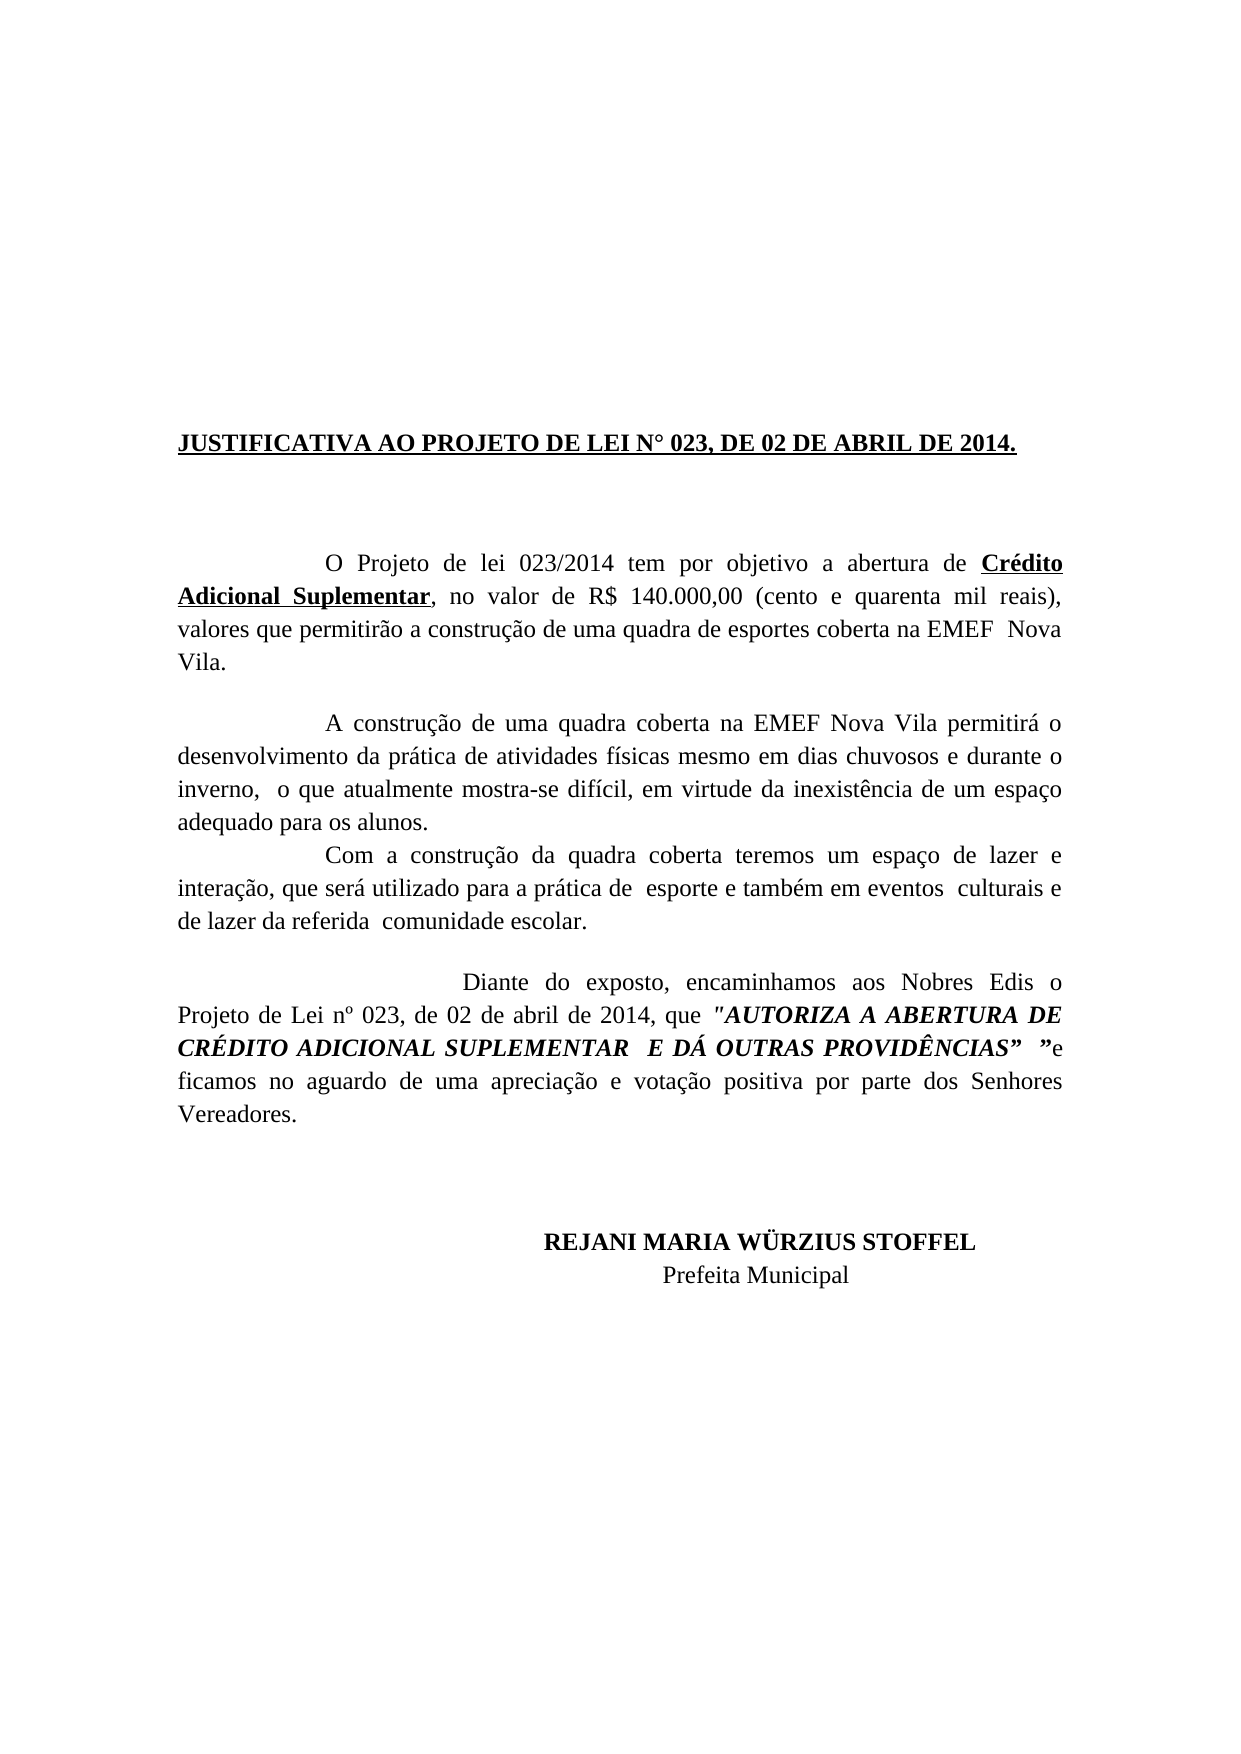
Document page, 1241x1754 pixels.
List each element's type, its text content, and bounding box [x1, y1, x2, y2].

text REJANI MARIA WÜRZIUS STOFFEL [177, 1227, 1063, 1256]
text A construção de uma quadra coberta na EMEF Nova Vila permitirá o desenvolvimento da prática de atividades físicas mesmo em dias chuvosos e durante o inverno, o que atualmente mostra-se difícil, em virtude da inexistência de um espaço adequado para os alunos. [177, 708, 1063, 741]
text Diante do exposto, encaminhamos aos Nobres Edis o Projeto de Lei nº 023, de 02 de abril de 2014, que "AUTORIZA A ABERTURA DE CRÉDITO ADICIONAL SUPLEMENTAR E DÁ OUTRAS PROVIDÊNCIAS” ”e ficamos no aguardo de uma apreciação e votação positiva por parte dos Senhores Vereadores. [177, 967, 1063, 1128]
title JUSTIFICATIVA AO PROJETO DE LEI N° 023, DE 02 DE ABRIL DE 2014. [177, 428, 1063, 457]
text A construção de uma quadra coberta na EMEF Nova Vila permitirá o desenvolvimento da prática de atividades físicas mesmo em dias chuvosos e durante o inverno, o que atualmente mostra-se difícil, em virtude da inexistência de um espaço adequado para os alunos. [177, 803, 1063, 836]
text Com a construção da quadra coberta teremos um espaço de lazer e interação, que será utilizado para a prática de esporte e também em eventos culturais e de lazer da referida comunidade escolar. [177, 840, 1063, 873]
text Com a construção da quadra coberta teremos um espaço de lazer e interação, que será utilizado para a prática de esporte e também em eventos culturais e de lazer da referida comunidade escolar. [177, 902, 1063, 935]
text Prefeita Municipal [177, 1260, 1063, 1289]
text O Projeto de lei 023/2014 tem por objetivo a abertura de Crédito Adicional Suplementar, no valor de R$ 140.000,00 (cento e quarenta mil reais), valores que permitirão a construção de uma quadra de esportes coberta na EMEF Nova Vila. [177, 548, 1063, 676]
